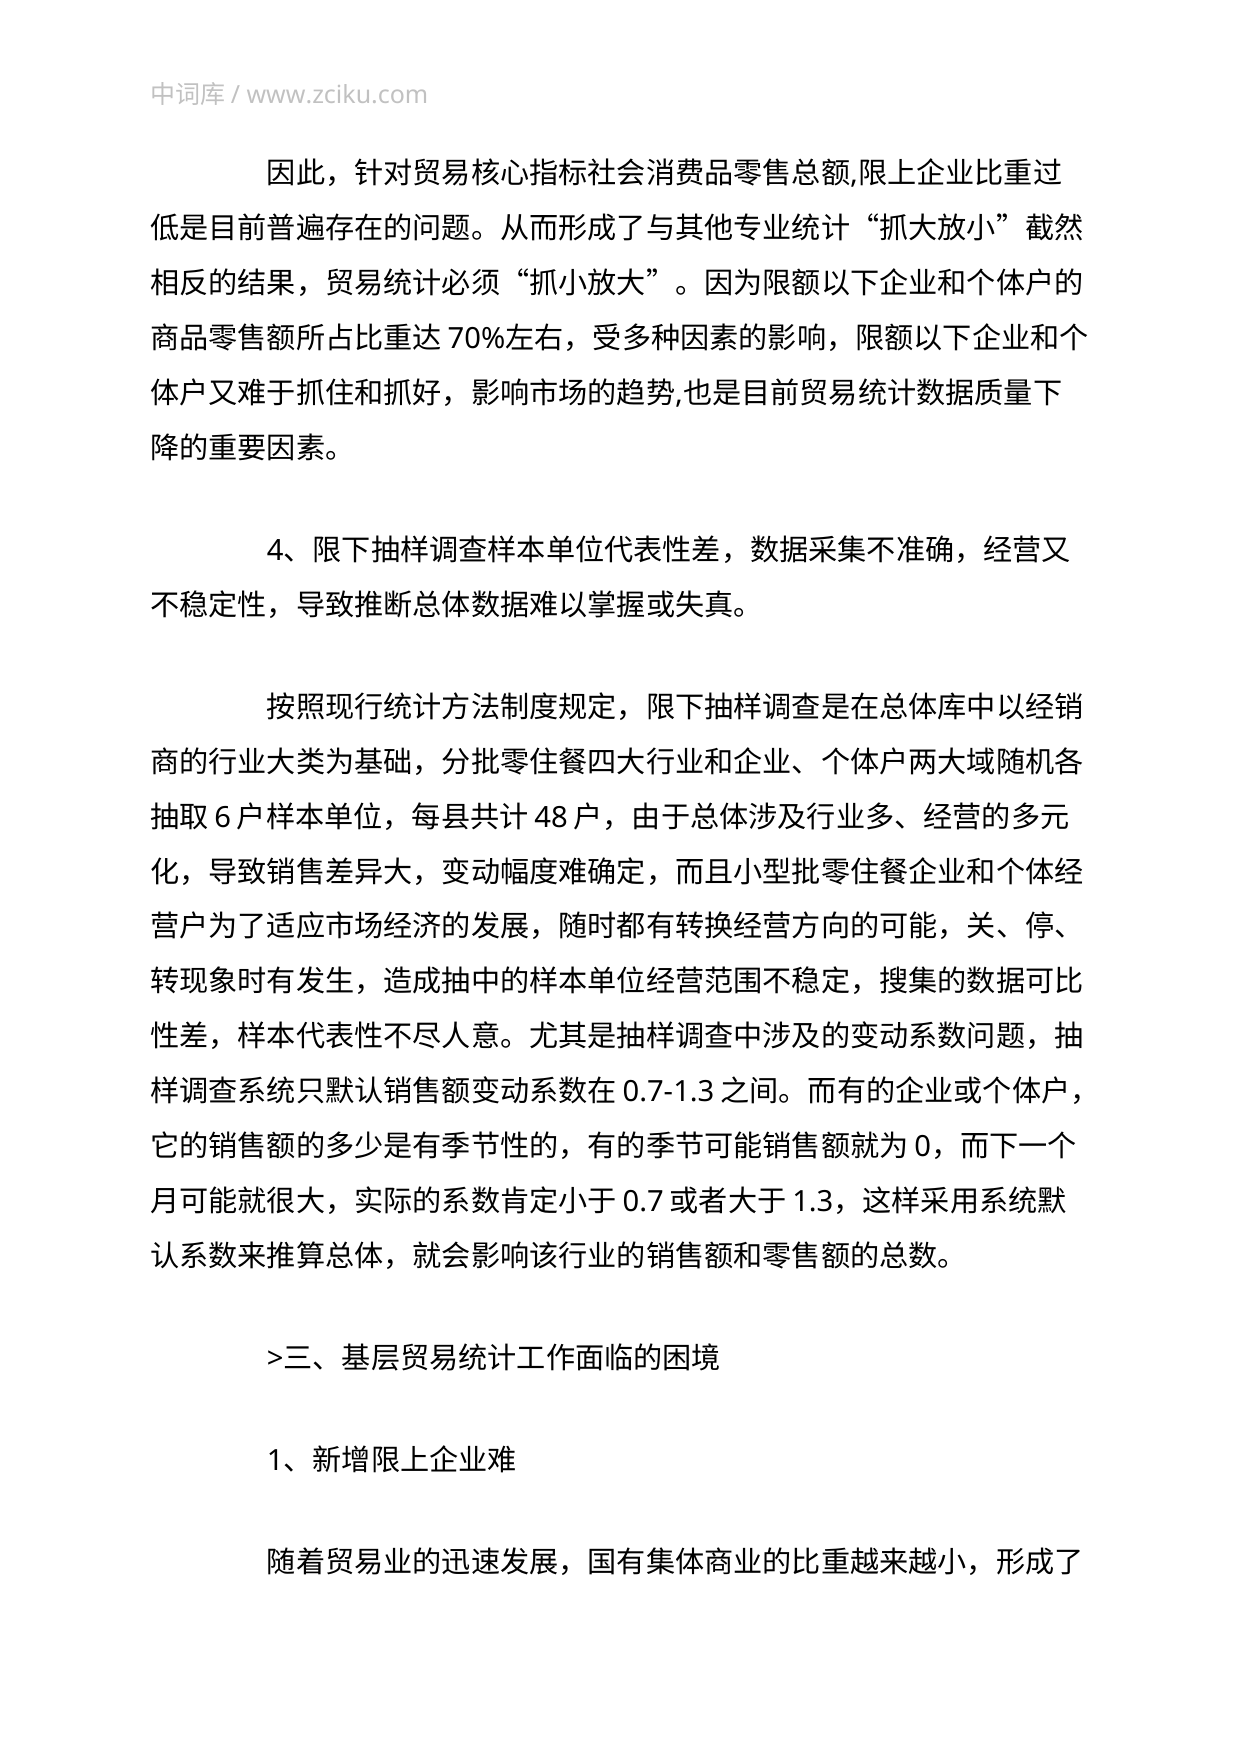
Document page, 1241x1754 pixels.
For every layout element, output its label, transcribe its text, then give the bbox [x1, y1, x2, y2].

text >三、基层贸易统计工作面临的困境 [150, 1334, 1090, 1377]
text 按照现行统计方法制度规定，限下抽样调查是在总体库中以经销商的行业大类为基础，分批零住餐四大行业和企业、个体户两大域随机各抽取6户样本单位，每县共计48户，由于总体涉及行业多、经营的多元化，导致销售差异大，变动幅度难确定，而且小型批零住餐企业和个体经营户为了适应市场经济的发展，随时都有转换经营方向的可能，关、停、转现象时有发生，造成抽中的样本单位经营范围不稳定，搜集的数据可比性差，样本代表性不尽人意。尤其是抽样调查中涉及的变动系数问题，抽样调查系统只默认销售额变动系数在0.7-1.3之间。而有的企业或个体户，它的销售额的多少是有季节性的，有的季节可能销售额就为0，而下一个月可能就很大，实际的系数肯定小于0.7或者大于1.3，这样采用系统默认系数来推算总体，就会影响该行业的销售额和零售额的总数。 [150, 683, 1090, 1275]
text 因此，针对贸易核心指标社会消费品零售总额,限上企业比重过低是目前普遍存在的问题。从而形成了与其他专业统计“抓大放小”截然相反的结果，贸易统计必须“抓小放大”。因为限额以下企业和个体户的商品零售额所占比重达70%左右，受多种因素的影响，限额以下企业和个体户又难于抓住和抓好，影响市场的趋势,也是目前贸易统计数据质量下降的重要因素。 [150, 150, 1090, 467]
text 1、新增限上企业难 [150, 1436, 1090, 1479]
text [150, 1538, 1090, 1581]
text 4、限下抽样调查样本单位代表性差，数据采集不准确，经营又不稳定性，导致推断总体数据难以掌握或失真。 [150, 527, 1090, 624]
